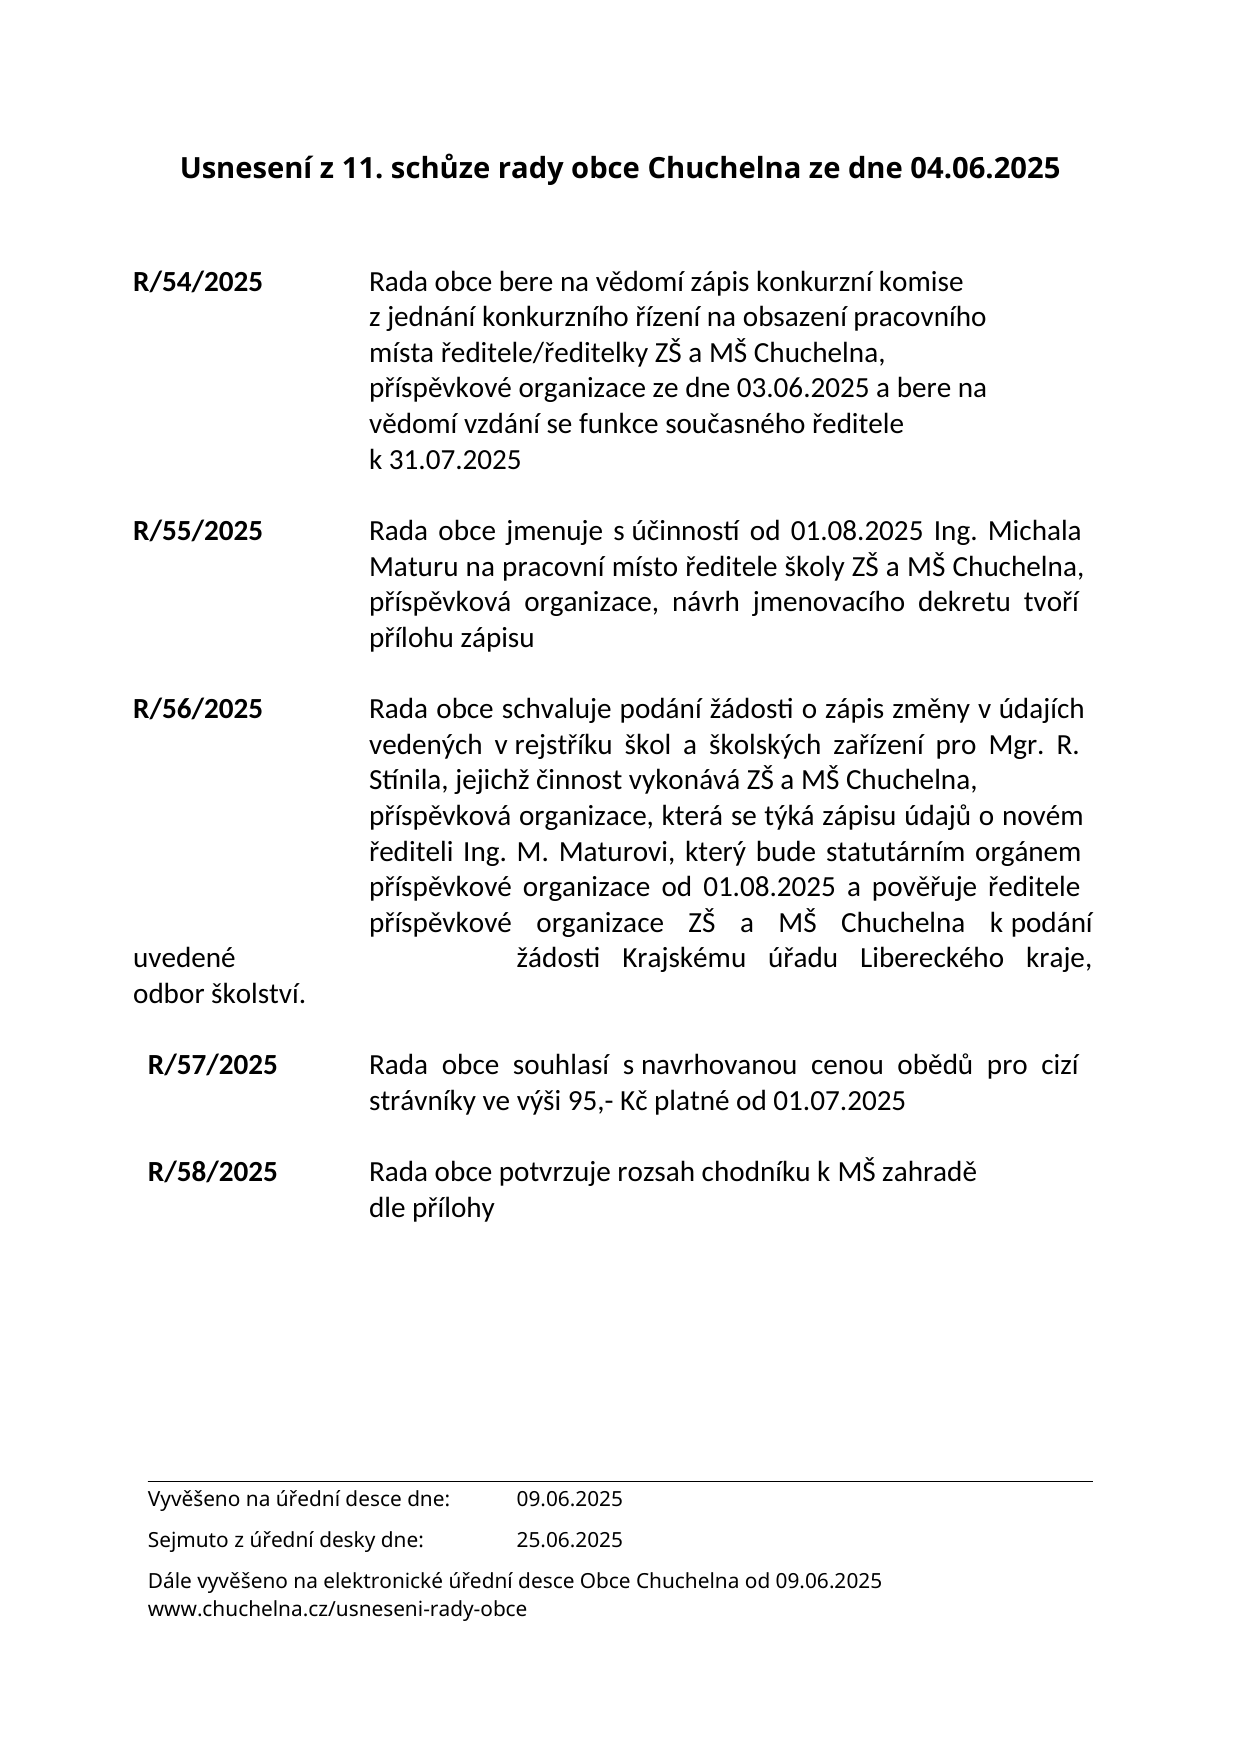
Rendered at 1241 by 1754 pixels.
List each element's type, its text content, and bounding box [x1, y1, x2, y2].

text Usnesení z 11. schůze rady obce Chuchelna ze dne 04.06.2025 [148, 148, 1093, 187]
text R/57/2025 Rada obce souhlasí s navrhovanou cenou obědů pro cizí strávníky ve výši 95,- Kč platné od 01.07.2025 [148, 1046, 1093, 1118]
text R/56/2025 Rada obce schvaluje podání žádosti o zápis změny v údajích vedených v rejstříku škol a školských zařízení pro Mgr. R. Stínila, jejichž činnost vykonává ZŠ a MŠ Chuchelna, příspěvková organizace, která se týká zápisu údajů o novém řediteli Ing. M. Maturovi, který bude statutárním orgánem příspěvkové organizace od 01.08.2025 a pověřuje ředitele příspěvkové organizace ZŠ a MŠ Chuchelna k podání uvedené žádosti Krajskému úřadu Libereckého kraje, odbor školství. [133, 690, 1093, 1011]
text R/58/2025 Rada obce potvrzuje rozsah chodníku k MŠ zahradě dle přílohy [148, 1153, 1093, 1224]
text R/54/2025 Rada obce bere na vědomí zápis konkurzní komise z jednání konkurzního řízení na obsazení pracovního místa ředitele/ředitelky ZŠ a MŠ Chuchelna, příspěvkové organizace ze dne 03.06.2025 a bere na vědomí vzdání se funkce současného ředitele k 31.07.2025 [133, 263, 1093, 476]
text R/55/2025 Rada obce jmenuje s účinností od 01.08.2025 Ing. Michala Maturu na pracovní místo ředitele školy ZŠ a MŠ Chuchelna, příspěvková organizace, návrh jmenovacího dekretu tvoří přílohu zápisu [133, 512, 1093, 654]
